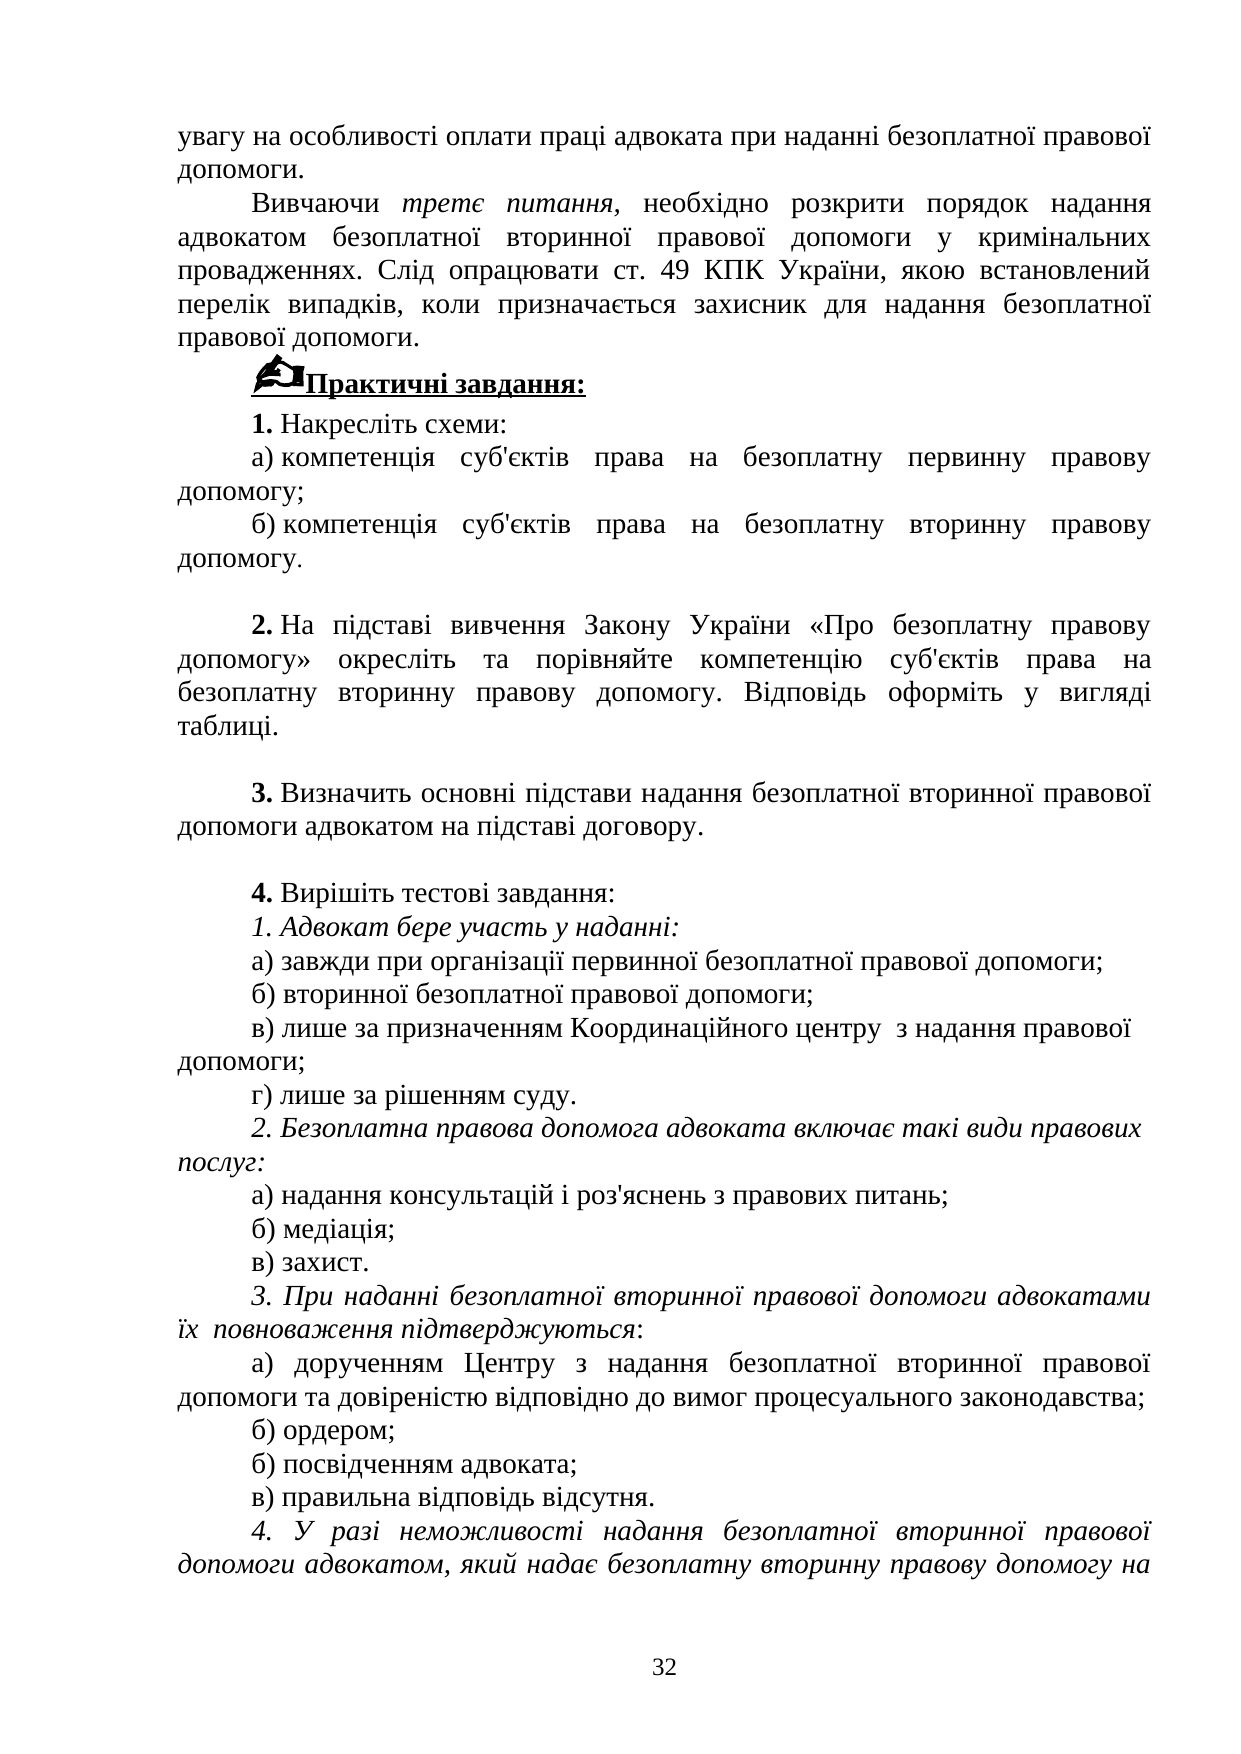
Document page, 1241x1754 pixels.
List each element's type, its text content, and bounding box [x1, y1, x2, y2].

text а) компетенція суб'єктів права на безоплатну первинну правову допомогу; [177, 439, 1152, 507]
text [177, 118, 1152, 185]
text 3. Визначить основні підстави надання безоплатної вторинної правової допомоги адвокатом на підставі договору. [177, 775, 1152, 842]
text а) дорученням Центру з надання безоплатної вторинної правової допомоги та довіреністю відповідно до вимог процесуального законодавства; [177, 1345, 1152, 1412]
text б) компетенція суб'єктів права на безоплатну вторинну правову допомогу. [177, 507, 1152, 574]
text а) надання консультацій і роз'яснень з правових питань; [177, 1177, 1152, 1211]
text б) ордером; [177, 1412, 1152, 1446]
text в) правильна відповідь відсутня. [177, 1479, 1152, 1513]
text 2. Безоплатна правова допомога адвоката включає такі види правових послуг: [177, 1110, 1152, 1177]
text б) посвідченням адвоката; [177, 1446, 1152, 1479]
text б) вторинної безоплатної правової допомоги; [177, 976, 1152, 1010]
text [177, 1513, 1152, 1580]
text 1. Накресліть схеми: [177, 406, 1152, 439]
text 3. При наданні безоплатної вторинної правової допомоги адвокатами їх повноваження підтверджуються: [177, 1278, 1152, 1345]
text г) лише за рішенням суду. [177, 1077, 1152, 1110]
text Практичні завдання: [177, 353, 1152, 406]
text 4. Вирішіть тестові завдання: [177, 876, 1152, 909]
text Вивчаючи третє питання, необхідно розкрити порядок надання адвокатом безоплатної вторинної правової допомоги у кримінальних провадженнях. Слід опрацювати ст. 49 КПК України, якою встановлений перелік випадків, коли призначається захисник для надання безоплатної правової допомоги. [177, 185, 1152, 353]
text а) завжди при організації первинної безоплатної правової допомоги; [177, 943, 1152, 976]
text в) лише за призначенням Координаційного центру з надання правової допомоги; [177, 1010, 1152, 1077]
text 2. На підставі вивчення Закону України «Про безоплатну правову допомогу» окресліть та порівняйте компетенцію суб'єктів права на безоплатну вторинну правову допомогу. Відповідь оформіть у вигляді таблиці. [177, 607, 1152, 741]
text б) медіація; [177, 1211, 1152, 1244]
text в) захист. [177, 1244, 1152, 1278]
text 1. Адвокат бере участь у наданні: [177, 909, 1152, 943]
